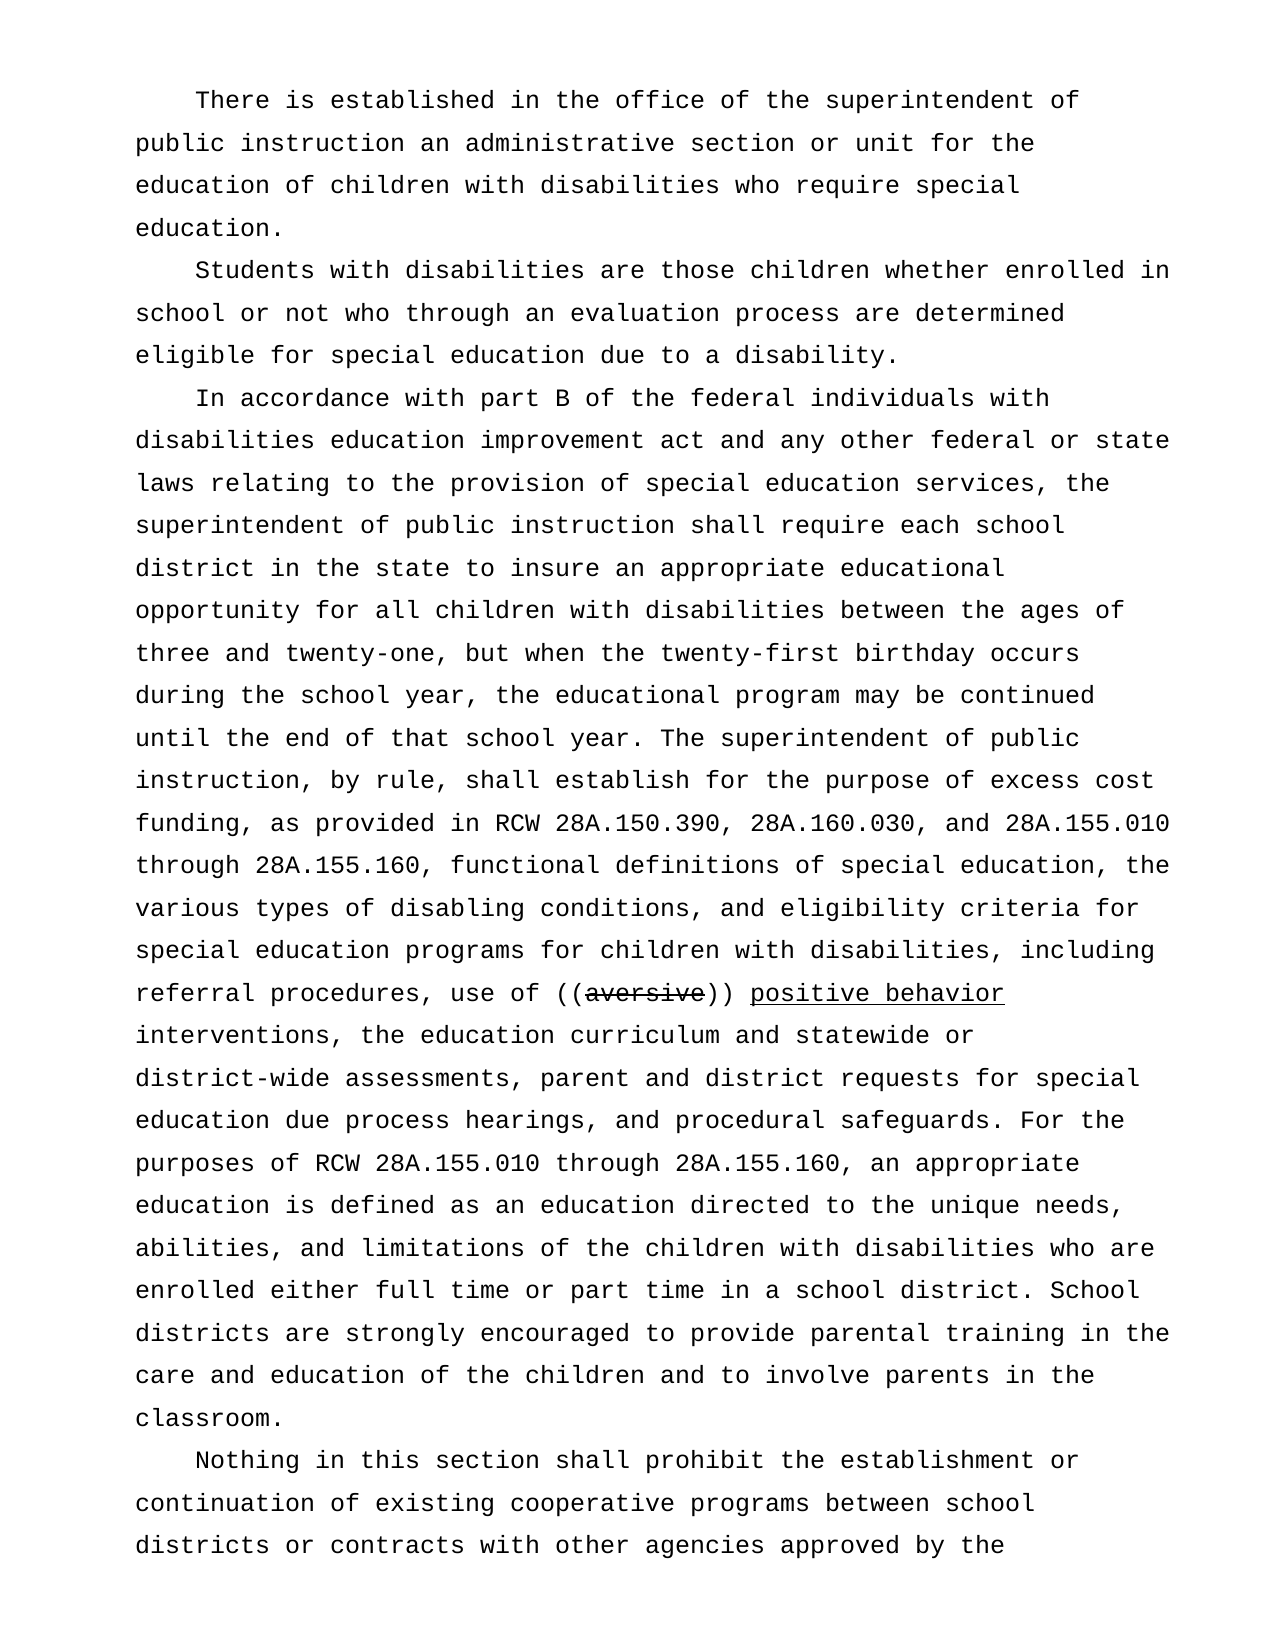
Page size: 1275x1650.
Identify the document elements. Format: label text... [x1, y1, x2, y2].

text In accordance with part B of the federal individuals with disabilities education improvement act and any other federal or state laws relating to the provision of special education services, the superintendent of public instruction shall require each school district in the state to insure an appropriate educational opportunity for all children with disabilities between the ages of three and twenty-one, but when the twenty-first birthday occurs during the school year, the educational program may be continued until the end of that school year. The superintendent of public instruction, by rule, shall establish for the purpose of excess cost funding, as provided in RCW 28A.150.390, 28A.160.030, and 28A.155.010 through 28A.155.160, functional definitions of special education, the various types of disabling conditions, and eligibility criteria for special education programs for children with disabilities, including referral procedures, use of ((aversive)) positive behavior interventions, the education curriculum and statewide or district-wide assessments, parent and district requests for special education due process hearings, and procedural safeguards. For the purposes of RCW 28A.155.010 through 28A.155.160, an appropriate education is defined as an education directed to the unique needs, abilities, and limitations of the children with disabilities who are enrolled either full time or part time in a school district. School districts are strongly encouraged to provide parental training in the care and education of the children and to involve parents in the classroom. [135, 372, 1170, 1435]
text Students with disabilities are those children whether enrolled in school or not who through an evaluation process are determined eligible for special education due to a disability. [135, 245, 1170, 372]
text There is established in the office of the superintendent of public instruction an administrative section or unit for the education of children with disabilities who require special education. [135, 75, 1170, 245]
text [135, 1435, 1170, 1562]
